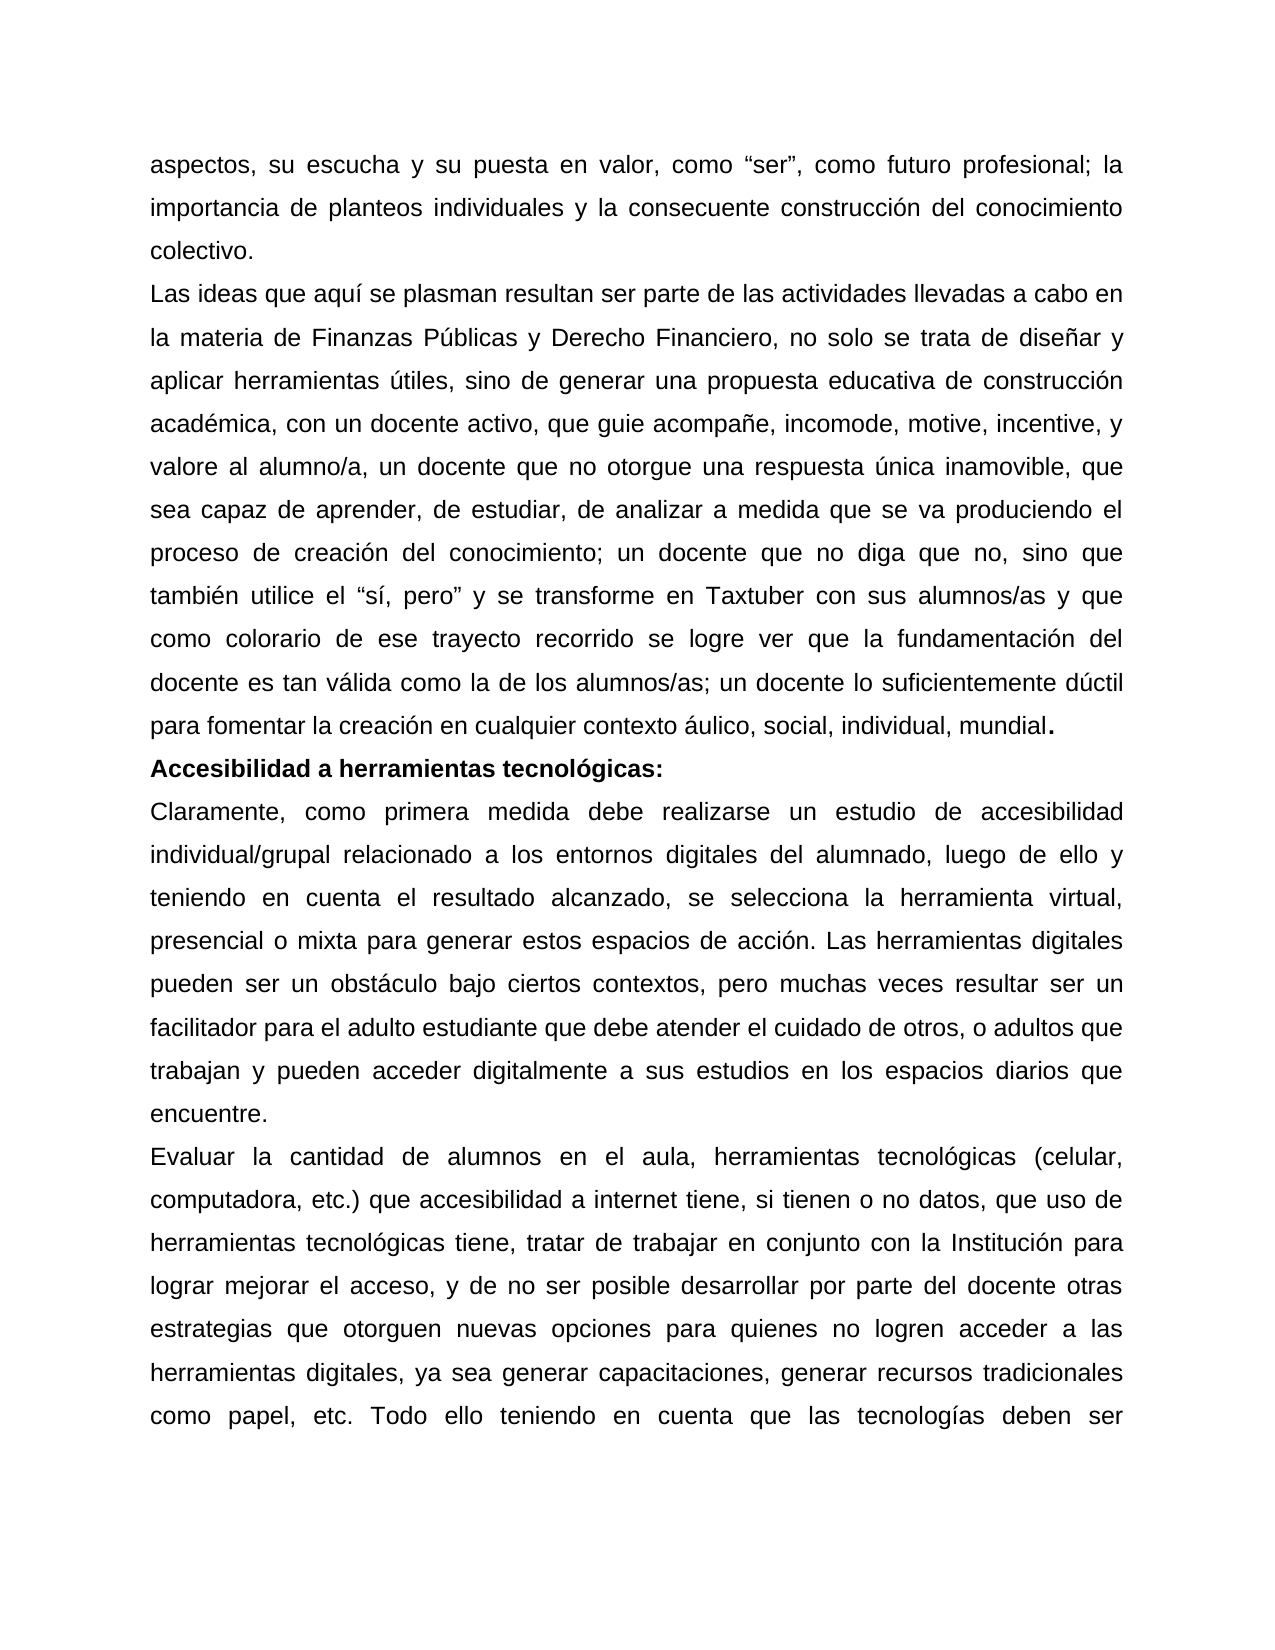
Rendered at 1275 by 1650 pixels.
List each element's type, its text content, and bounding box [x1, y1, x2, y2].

text Claramente, como primera medida debe realizarse un estudio de accesibilidad individual/grupal relacionado a los entornos digitales del alumnado, luego de ello y teniendo en cuenta el resultado alcanzado, se selecciona la herramienta virtual, presencial o mixta para generar estos espacios de acción. Las herramientas digitales pueden ser un obstáculo bajo ciertos contextos, pero muchas veces resultar ser un facilitador para el adulto estudiante que debe atender el cuidado de otros, o adultos que trabajan y pueden acceder digitalmente a sus estudios en los espacios diarios que encuentre. [150, 797, 1125, 1127]
text Accesibilidad a herramientas tecnológicas: [150, 754, 1125, 782]
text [150, 1142, 1125, 1429]
text Las ideas que aquí se plasman resultan ser parte de las actividades llevadas a cabo en la materia de Finanzas Públicas y Derecho Financiero, no solo se trata de diseñar y aplicar herramientas útiles, sino de generar una propuesta educativa de construcción académica, con un docente activo, que guie acompañe, incomode, motive, incentive, y valore al alumno/a, un docente que no otorgue una respuesta única inamovible, que sea capaz de aprender, de estudiar, de analizar a medida que se va produciendo el proceso de creación del conocimiento; un docente que no diga que no, sino que también utilice el “sí, pero” y se transforme en Taxtuber con sus alumnos/as y que como colorario de ese trayecto recorrido se logre ver que la fundamentación del docente es tan válida como la de los alumnos/as; un docente lo suficientemente dúctil para fomentar la creación en cualquier contexto áulico, social, individual, mundial. [150, 279, 1125, 739]
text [150, 150, 1125, 265]
